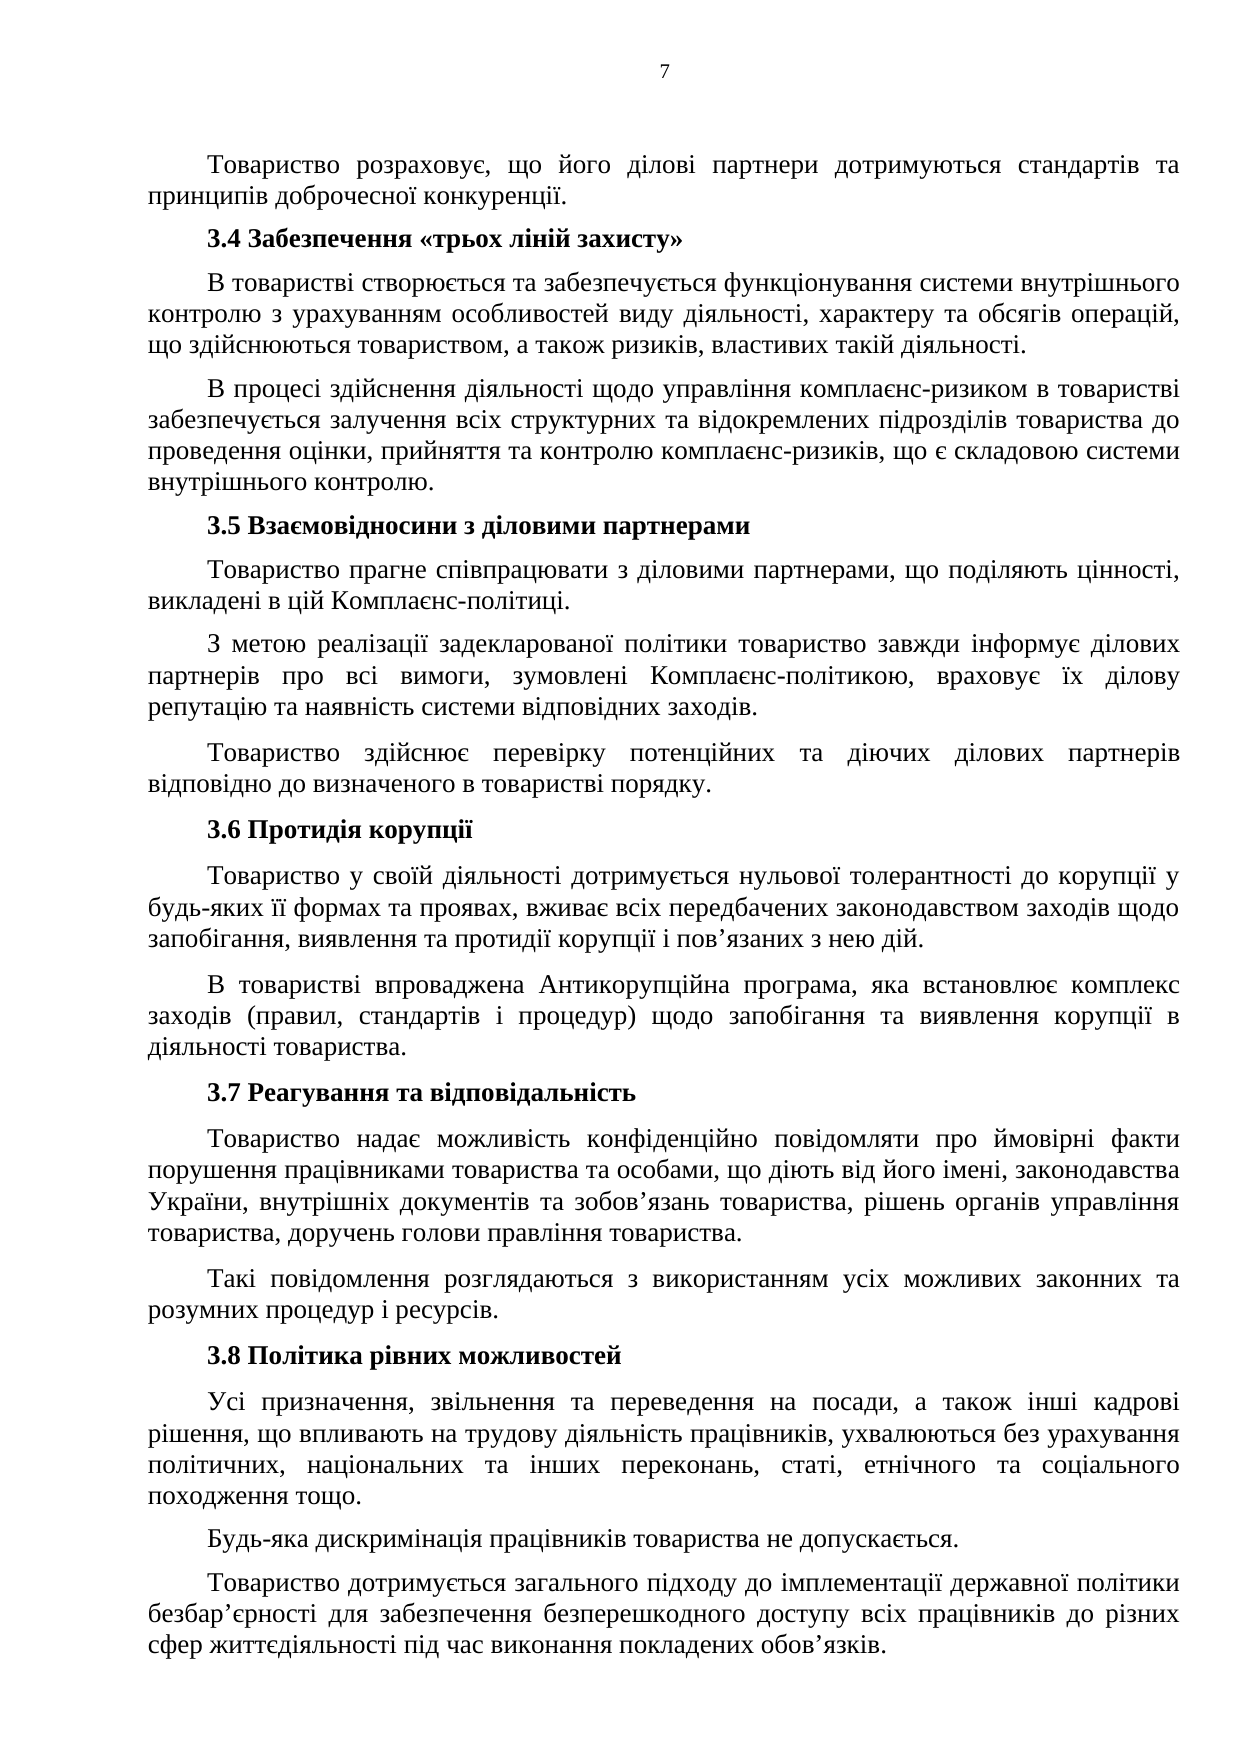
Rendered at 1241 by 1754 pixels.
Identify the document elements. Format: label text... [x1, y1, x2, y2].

text В товаристві впроваджена Антикорупційна програма, яка встановлює комплекс заходів (правил, стандартів і процедур) щодо запобігання та виявлення корупції в діяльності товариства. [148, 968, 1181, 1061]
text Товариство дотримується загального підходу до імплементації державної політики безбар’єрності для забезпечення безперешкодного доступу всіх працівників до різних сфер життєдіяльності під час виконання покладених обов’язків. [148, 1566, 1181, 1660]
text 3.7 Реагування та відповідальність [148, 1076, 1181, 1107]
text Такі повідомлення розглядаються з використанням усіх можливих законних та розумних процедур і ресурсів. [148, 1262, 1181, 1324]
text 3.4 Забезпечення «трьох ліній захисту» [148, 222, 1181, 254]
text Усі призначення, звільнення та переведення на посади, а також інші кадрові рішення, що впливають на трудову діяльність працівників, ухвалюються без урахування політичних, національних та інших переконань, статі, етнічного та соціального походження тощо. [148, 1386, 1181, 1510]
text Товариство у своїй діяльності дотримується нульової толерантності до корупції у будь-яких її формах та проявах, вживає всіх передбачених законодавством заходів щодо запобігання, виявлення та протидії корупції і пов’язаних з нею дій. [148, 859, 1181, 953]
subtitle 3.5 Взаємовідносини з діловими партнерами [148, 509, 1181, 540]
text 3.8 Політика рівних можливостей [148, 1339, 1181, 1371]
text В товаристві створюється та забезпечується функціонування системи внутрішнього контролю з урахуванням особливостей виду діяльності, характеру та обсягів операцій, що здійснюються товариством, а також ризиків, властивих такій діяльності. [148, 266, 1181, 359]
text 3.6 Протидія корупції [148, 813, 1181, 844]
subtitle Товариство розраховує, що його ділові партнери дотримуються стандартів та принципів доброчесної конкуренції. [148, 148, 1181, 210]
text Товариство надає можливість конфіденційно повідомляти про ймовірні факти порушення працівниками товариства та особами, що діють від його імені, законодавства України, внутрішніх документів та зобов’язань товариства, рішень органів управління товариства, доручень голови правління товариства. [148, 1122, 1181, 1247]
subtitle Товариство прагне співпрацювати з діловими партнерами, що поділяють цінності, викладені в цій Комплаєнс-політиці. [148, 553, 1181, 615]
text В процесі здійснення діяльності щодо управління комплаєнс-ризиком в товаристві забезпечується залучення всіх структурних та відокремлених підрозділів товариства до проведення оцінки, прийняття та контролю комплаєнс-ризиків, що є складовою системи внутрішнього контролю. [148, 372, 1181, 497]
text Товариство здійснює перевірку потенційних та діючих ділових партнерів відповідно до визначеного в товаристві порядку. [148, 736, 1181, 798]
text Будь-яка дискримінація працівників товариства не допускається. [148, 1523, 1181, 1554]
subtitle З метою реалізації задекларованої політики товариство завжди інформує ділових партнерів про всі вимоги, зумовлені Комплаєнс-політикою, враховує їх ділову репутацію та наявність системи відповідних заходів. [148, 628, 1181, 721]
